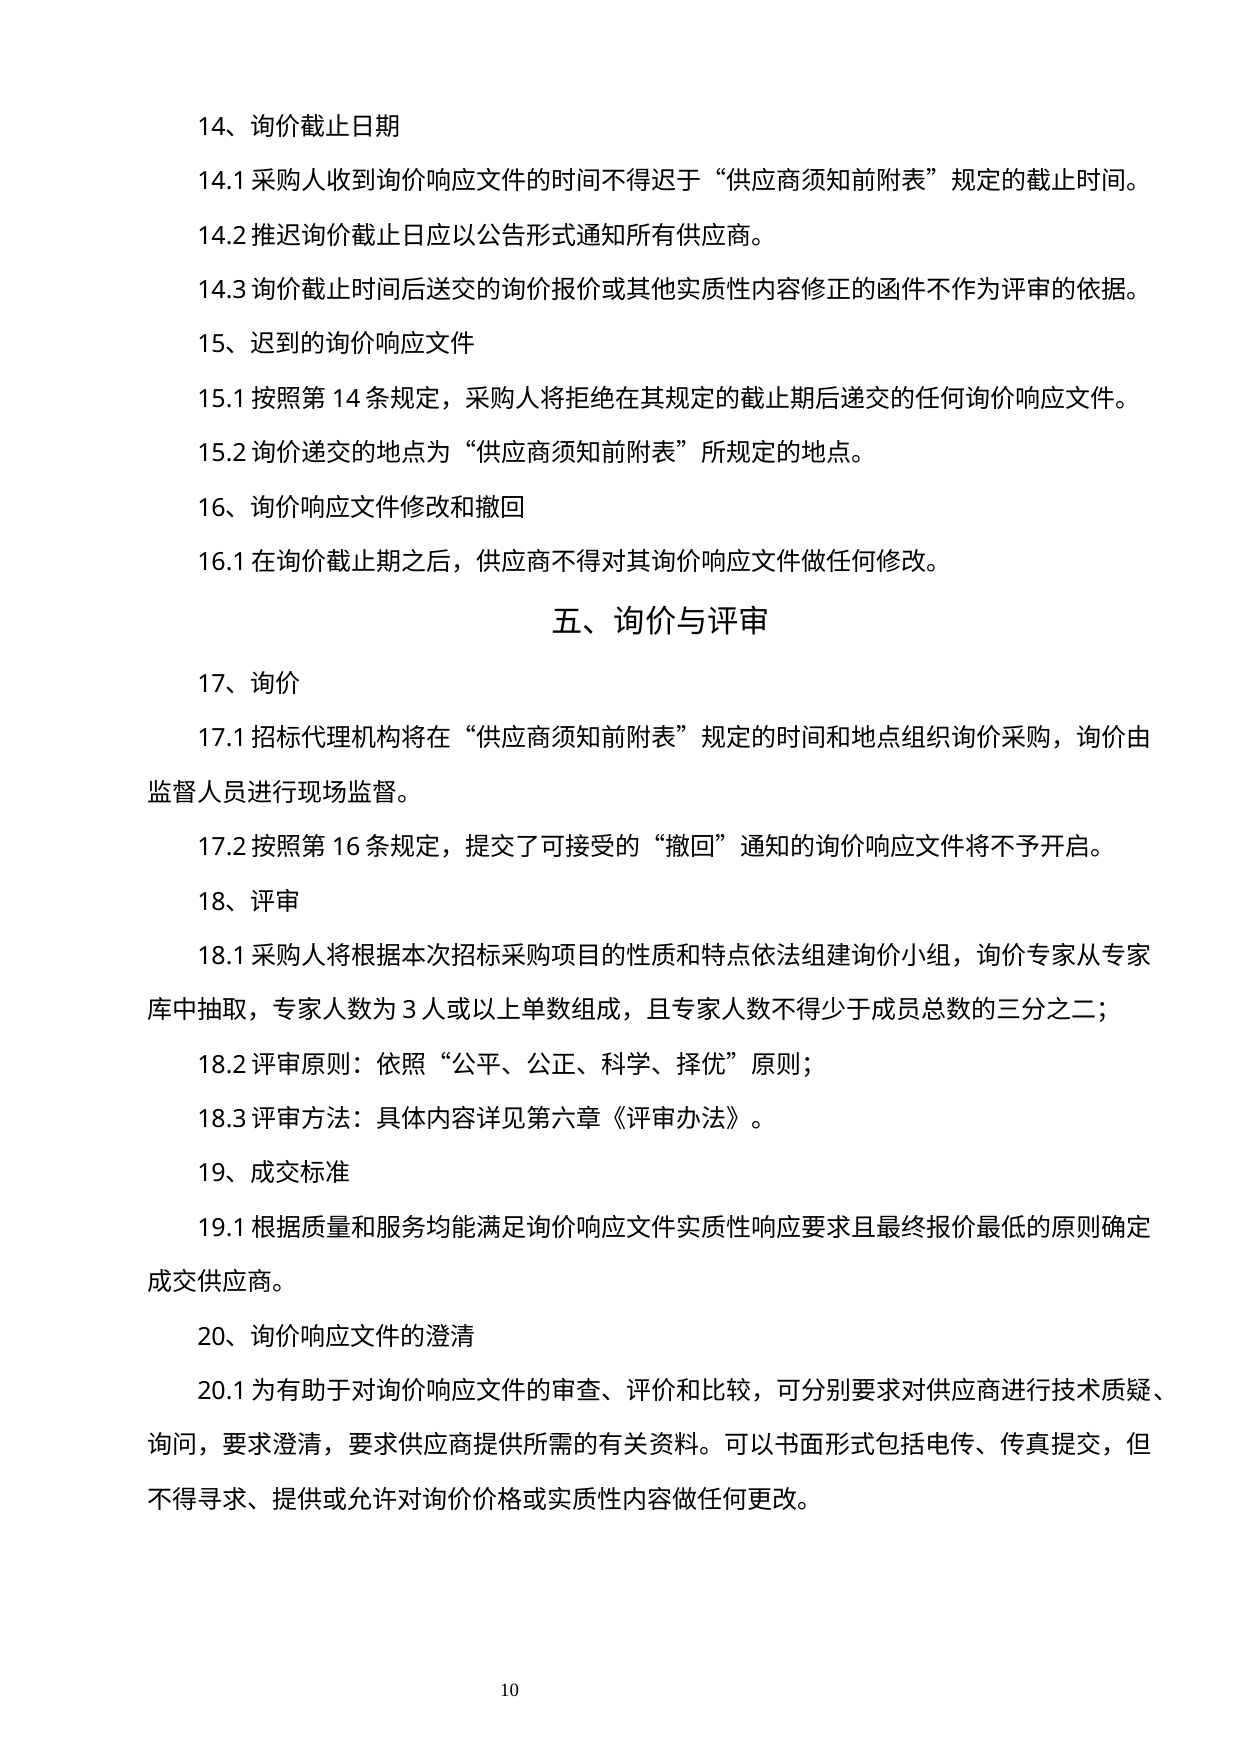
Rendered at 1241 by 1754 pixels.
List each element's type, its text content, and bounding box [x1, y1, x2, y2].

text 14.1采购人收到询价响应文件的时间不得迟于“供应商须知前附表”规定的截止时间。 [147, 161, 1153, 197]
text 18.2评审原则：依照“公平、公正、科学、择优”原则； [147, 1044, 1153, 1080]
text 19.1根据质量和服务均能满足询价响应文件实质性响应要求且最终报价最低的原则确定成交供应商。 [147, 1207, 1153, 1298]
text 19、成交标准 [147, 1153, 1153, 1189]
subtitle 20、询价响应文件的澄清 [147, 1316, 1153, 1352]
text 15.1按照第14条规定，采购人将拒绝在其规定的截止期后递交的任何询价响应文件。 [147, 378, 1153, 414]
subtitle 17、询价 [147, 663, 1153, 700]
subtitle 五、询价与评审 [147, 596, 1153, 641]
text 15.2询价递交的地点为“供应商须知前附表”所规定的地点。 [147, 433, 1153, 469]
text 14.2推迟询价截止日应以公告形式通知所有供应商。 [147, 215, 1153, 251]
text 20.1为有助于对询价响应文件的审查、评价和比较，可分别要求对供应商进行技术质疑、询问，要求澄清，要求供应商提供所需的有关资料。可以书面形式包括电传、传真提交，但不得寻求、提供或允许对询价价格或实质性内容做任何更改。 [147, 1370, 1153, 1515]
text 14.3询价截止时间后送交的询价报价或其他实质性内容修正的函件不作为评审的依据。 [147, 269, 1153, 306]
subtitle 18、评审 [147, 881, 1153, 917]
text 17.2按照第16条规定，提交了可接受的“撤回”通知的询价响应文件将不予开启。 [147, 827, 1153, 863]
text 17.1招标代理机构将在“供应商须知前附表”规定的时间和地点组织询价采购，询价由监督人员进行现场监督。 [147, 718, 1153, 808]
text 18.3评审方法：具体内容详见第六章《评审办法》。 [147, 1098, 1153, 1135]
text 18.1采购人将根据本次招标采购项目的性质和特点依法组建询价小组，询价专家从专家库中抽取，专家人数为3人或以上单数组成，且专家人数不得少于成员总数的三分之二； [147, 935, 1153, 1026]
subtitle 16、询价响应文件修改和撤回 [147, 487, 1153, 523]
text 16.1在询价截止期之后，供应商不得对其询价响应文件做任何修改。 [147, 541, 1153, 578]
subtitle 14、询价截止日期 [147, 106, 1153, 143]
subtitle 15、迟到的询价响应文件 [147, 324, 1153, 360]
